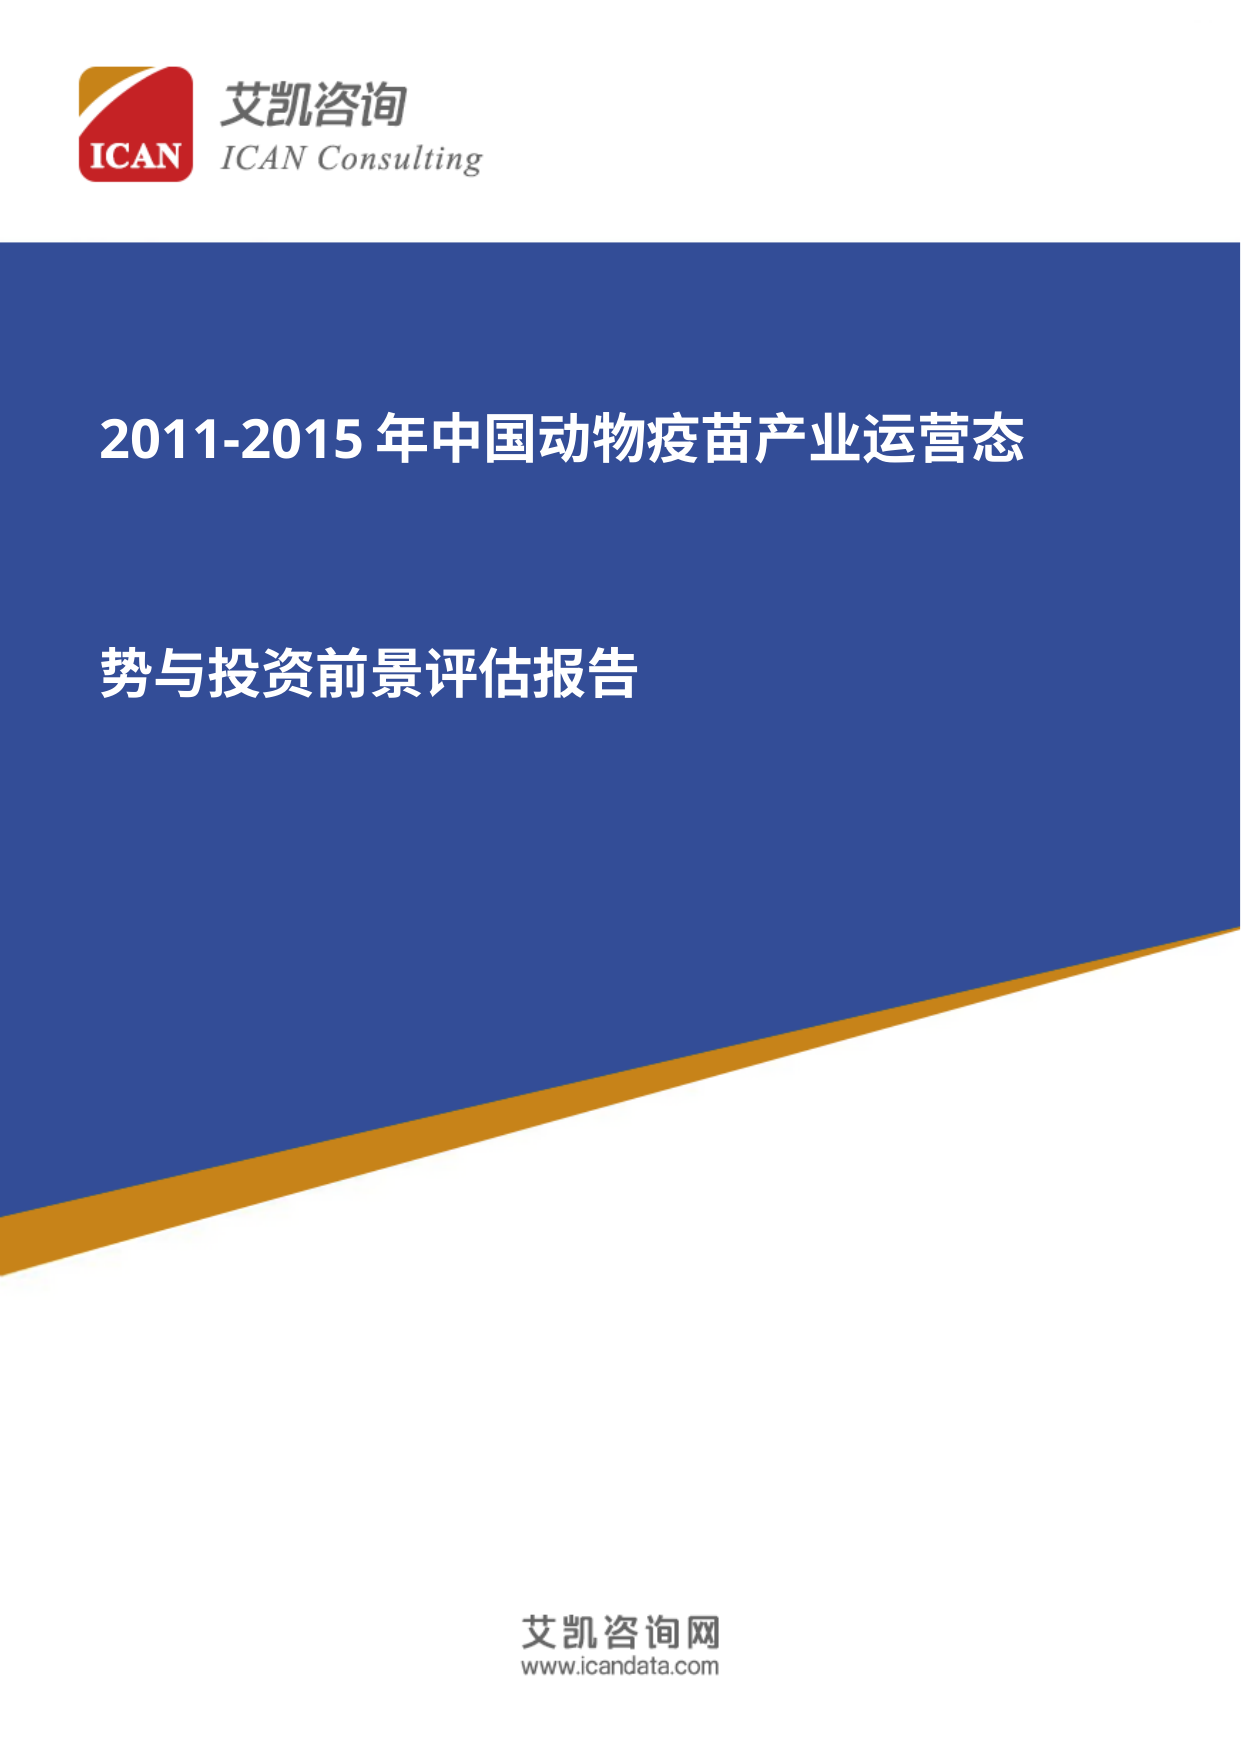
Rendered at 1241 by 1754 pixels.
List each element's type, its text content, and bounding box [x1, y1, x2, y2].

subtitle 2011-2015年中国动物疫苗产业运营态势与投资前景评估报告 [99, 386, 1053, 718]
picture [0, 5, 1241, 1754]
